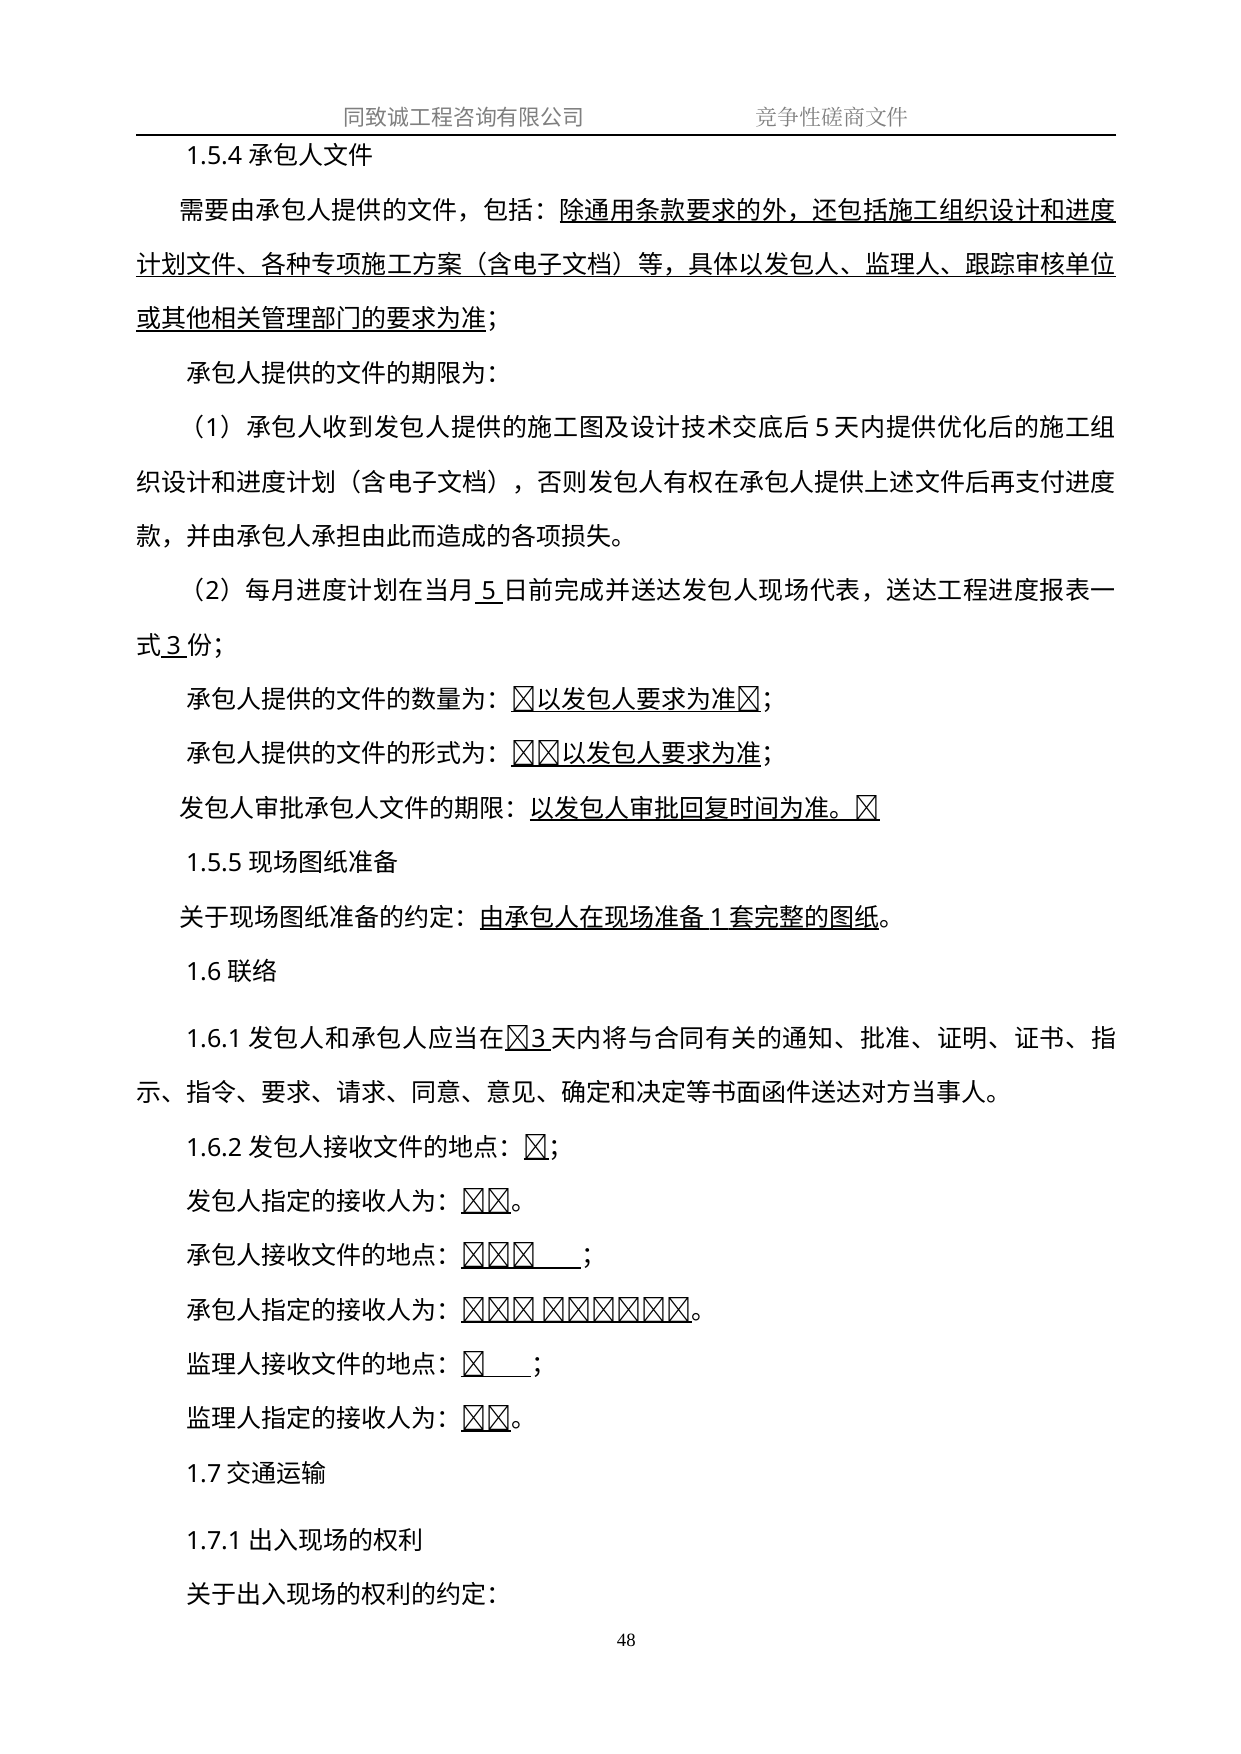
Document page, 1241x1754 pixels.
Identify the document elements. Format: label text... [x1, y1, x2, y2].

text 需要由承包人提供的文件，包括：除通用条款要求的外，还包括施工组织设计和进度计划文件、各种专项施工方案（含电子文档）等，具体以发包人、监理人、跟踪审核单位或其他相关管理部门的要求为准； [136, 277, 1116, 335]
text 需要由承包人提供的文件，包括：除通用条款要求的外，还包括施工组织设计和进度计划文件、各种专项施工方案（含电子文档）等，具体以发包人、监理人、跟踪审核单位或其他相关管理部门的要求为准； [136, 190, 1116, 276]
text 1.6 联络 [136, 951, 1116, 988]
text 1.6.1发包人和承包人应当在3天内将与合同有关的通知、批准、证明、证书、指示、指令、要求、请求、同意、意见、确定和决定等书面函件送达对方当事人。 [136, 1018, 1116, 1109]
text 1.5.4 承包人文件 [136, 136, 1116, 172]
text 1.6.2 发包人接收文件的地点：； [136, 1127, 1116, 1163]
text 关于出入现场的权利的约定： [136, 1574, 1116, 1611]
text 承包人指定的接收人为： 。 [136, 1290, 1116, 1326]
text 发包人指定的接收人为：。 [136, 1181, 1116, 1218]
text （2）每月进度计划在当月 5 日前完成并送达发包人现场代表，送达工程进度报表一式 3 份； [136, 571, 1116, 661]
text 1.7.1 出入现场的权利 [136, 1520, 1116, 1556]
text 关于现场图纸准备的约定：由承包人在现场准备1套完整的图纸。 [136, 897, 1116, 933]
text 监理人接收文件的地点： ； [136, 1344, 1116, 1381]
text （1）承包人收到发包人提供的施工图及设计技术交底后5天内提供优化后的施工组织设计和进度计划（含电子文档），否则发包人有权在承包人提供上述文件后再支付进度款，并由承包人承担由此而造成的各项损失。 [136, 408, 1116, 553]
text 承包人提供的文件的期限为： [136, 353, 1116, 389]
text 承包人接收文件的地点： ； [136, 1236, 1116, 1272]
text 监理人指定的接收人为：。 [136, 1399, 1116, 1435]
text 承包人提供的文件的形式为：以发包人要求为准； [136, 734, 1116, 770]
text 承包人提供的文件的数量为：以发包人要求为准； [136, 679, 1116, 716]
text 1.7交通运输 [136, 1453, 1116, 1489]
text 发包人审批承包人文件的期限：以发包人审批回复时间为准。 [136, 788, 1116, 824]
text 1.5.5 现场图纸准备 [136, 843, 1116, 879]
